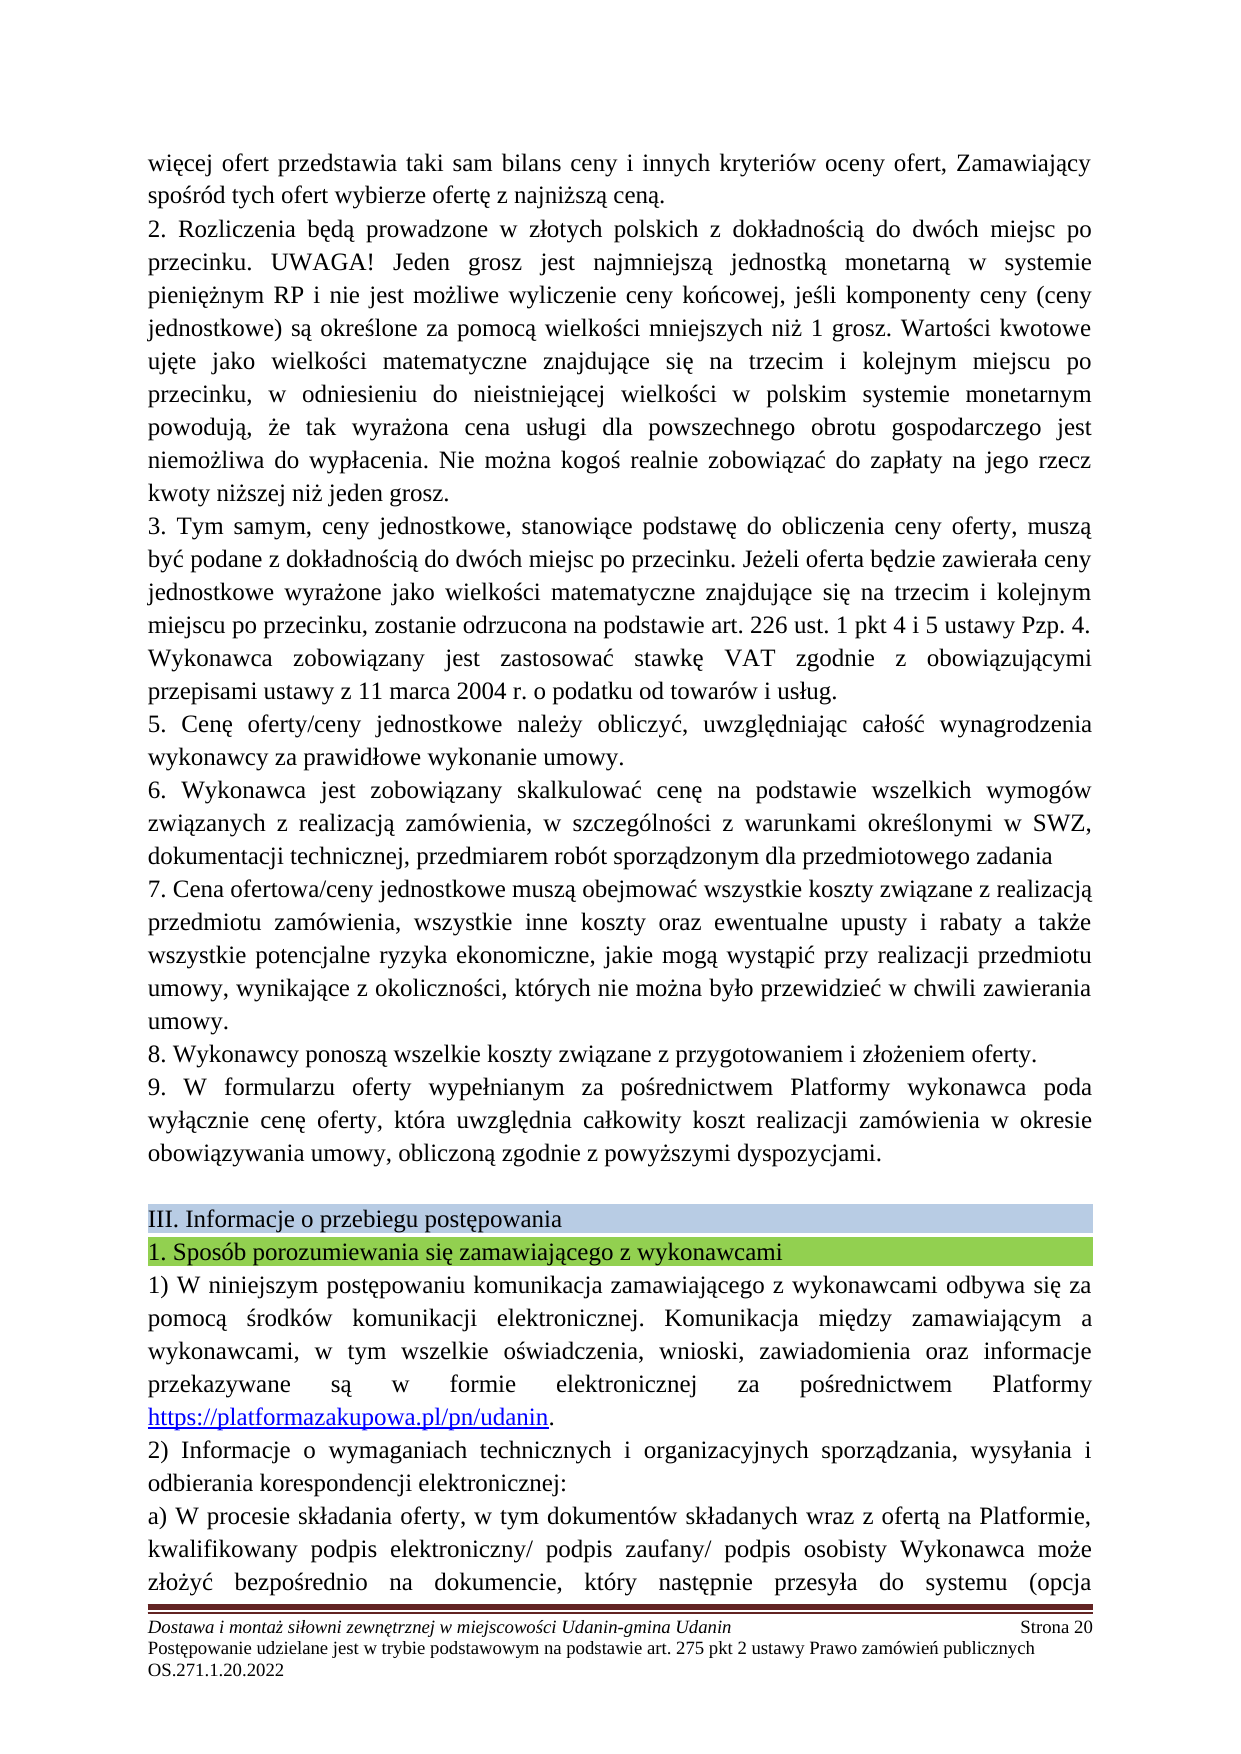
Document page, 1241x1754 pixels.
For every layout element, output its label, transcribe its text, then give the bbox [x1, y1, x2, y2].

text 7. Cena ofertowa/ceny jednostkowe muszą obejmować wszystkie koszty związane z realizacją przedmiotu zamówienia, wszystkie inne koszty oraz ewentualne upusty i rabaty a także wszystkie potencjalne ryzyka ekonomiczne, jakie mogą wystąpić przy realizacji przedmiotu umowy, wynikające z okoliczności, których nie można było przewidzieć w chwili zawierania umowy. [148, 874, 1093, 1035]
text 2. Rozliczenia będą prowadzone w złotych polskich z dokładnością do dwóch miejsc po przecinku. UWAGA! Jeden grosz jest najmniejszą jednostką monetarną w systemie pieniężnym RP i nie jest możliwe wyliczenie ceny końcowej, jeśli komponenty ceny (ceny jednostkowe) są określone za pomocą wielkości mniejszych niż 1 grosz. Wartości kwotowe ujęte jako wielkości matematyczne znajdujące się na trzecim i kolejnym miejscu po przecinku, w odniesieniu do nieistniejącej wielkości w polskim systemie monetarnym powodują, że tak wyrażona cena usługi dla powszechnego obrotu gospodarczego jest niemożliwa do wypłacenia. Nie można kogoś realnie zobowiązać do zapłaty na jego rzecz kwoty niższej niż jeden grosz. [148, 214, 1093, 507]
text 1. Sposób porozumiewania się zamawiającego z wykonawcami [148, 1237, 1093, 1266]
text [148, 1501, 1093, 1596]
text 2) Informacje o wymaganiach technicznych i organizacyjnych sporządzania, wysyłania i odbierania korespondencji elektronicznej: [148, 1435, 1093, 1497]
text 3. Tym samym, ceny jednostkowe, stanowiące podstawę do obliczenia ceny oferty, muszą być podane z dokładnością do dwóch miejsc po przecinku. Jeżeli oferta będzie zawierała ceny jednostkowe wyrażone jako wielkości matematyczne znajdujące się na trzecim i kolejnym miejscu po przecinku, zostanie odrzucona na podstawie art. 226 ust. 1 pkt 4 i 5 ustawy Pzp. 4. Wykonawca zobowiązany jest zastosować stawkę VAT zgodnie z obowiązującymi przepisami ustawy z 11 marca 2004 r. o podatku od towarów i usług. [148, 511, 1093, 705]
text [148, 148, 1093, 209]
text 8. Wykonawcy ponoszą wszelkie koszty związane z przygotowaniem i złożeniem oferty. [148, 1039, 1093, 1068]
text III. Informacje o przebiegu postępowania [148, 1204, 1093, 1233]
text 6. Wykonawca jest zobowiązany skalkulować cenę na podstawie wszelkich wymogów związanych z realizacją zamówienia, w szczególności z warunkami określonymi w SWZ, dokumentacji technicznej, przedmiarem robót sporządzonym dla przedmiotowego zadania [148, 775, 1093, 870]
text 9. W formularzu oferty wypełnianym za pośrednictwem Platformy wykonawca poda wyłącznie cenę oferty, która uwzględnia całkowity koszt realizacji zamówienia w okresie obowiązywania umowy, obliczoną zgodnie z powyższymi dyspozycjami. [148, 1072, 1093, 1167]
text 1) W niniejszym postępowaniu komunikacja zamawiającego z wykonawcami odbywa się za pomocą środków komunikacji elektronicznej. Komunikacja między zamawiającym a wykonawcami, w tym wszelkie oświadczenia, wnioski, zawiadomienia oraz informacje przekazywane są w formie elektronicznej za pośrednictwem Platformy https://platformazakupowa.pl/pn/udanin. [148, 1270, 1093, 1431]
text 5. Cenę oferty/ceny jednostkowe należy obliczyć, uwzględniając całość wynagrodzenia wykonawcy za prawidłowe wykonanie umowy. [148, 709, 1093, 771]
